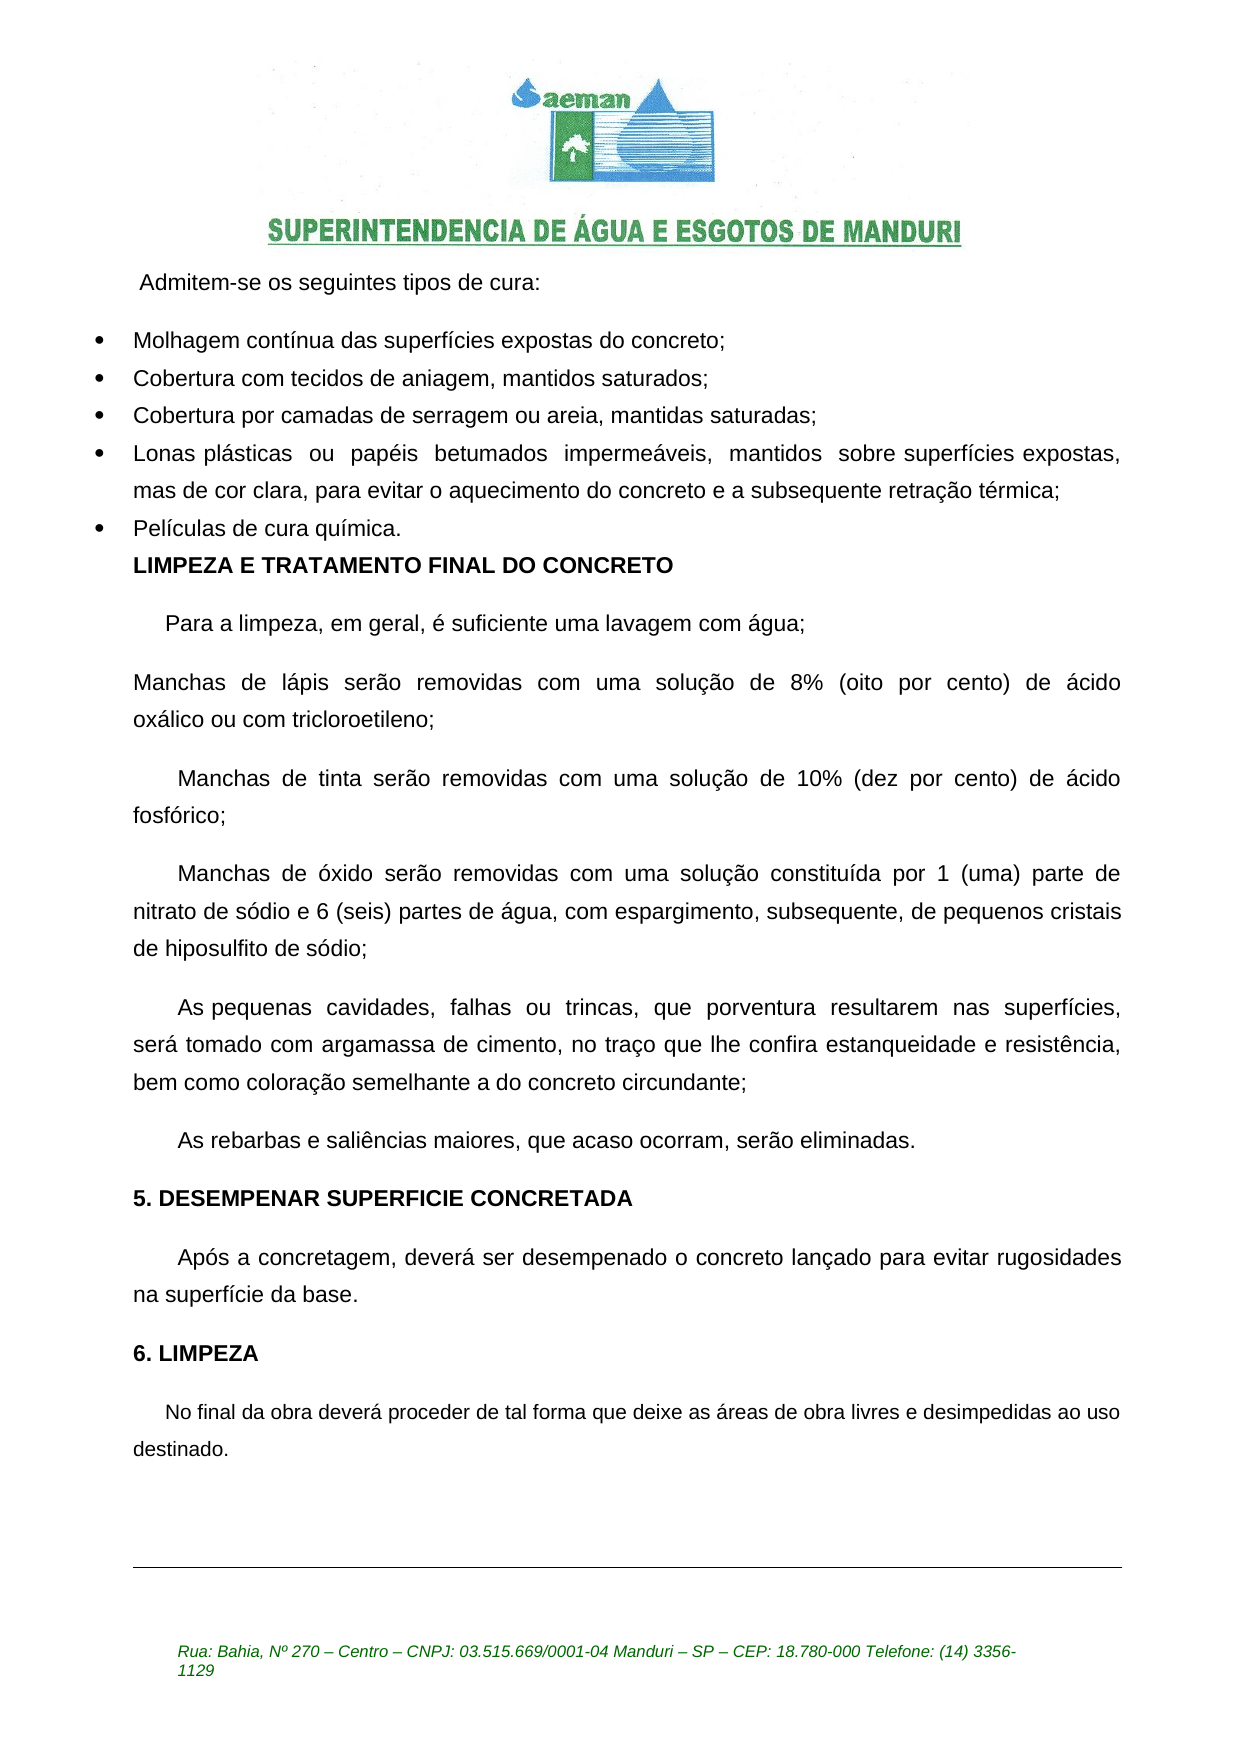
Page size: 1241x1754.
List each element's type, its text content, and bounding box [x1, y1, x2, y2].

text Manchas de lápis serão removidas com uma solução de 8% (oito por cento) de ácido oxálico ou com tricloroetileno; [133, 660, 1122, 735]
text Manchas de tinta serão removidas com uma solução de 10% (dez por cento) de ácido fosfórico; [133, 756, 1122, 831]
picture [255, 59, 970, 261]
text As pequenas cavidades, falhas ou trincas, que porventura resultarem nas superfícies, será tomado com argamassa de cimento, no traço que lhe confira estanqueidade e resistência, bem como coloração semelhante a do concreto circundante; [133, 985, 1122, 1098]
list Molhagem contínua das superfícies expostas do concreto; [95, 318, 1122, 356]
list Películas de cura química. [95, 506, 1122, 543]
text 5. DESEMPENAR SUPERFICIE CONCRETADA [133, 1177, 1122, 1214]
text Admitem-se os seguintes tipos de cura: [133, 260, 1122, 298]
list Cobertura com tecidos de aniagem, mantidos saturados; [95, 356, 1122, 393]
text Manchas de óxido serão removidas com uma solução constituída por 1 (uma) parte de nitrato de sódio e 6 (seis) partes de água, com espargimento, subsequente, de pequenos cristais de hiposulfito de sódio; [133, 852, 1122, 964]
text As rebarbas e saliências maiores, que acaso ocorram, serão eliminadas. [133, 1118, 1122, 1156]
list Cobertura por camadas de serragem ou areia, mantidas saturadas; [95, 393, 1122, 431]
text 6. LIMPEZA [133, 1331, 1122, 1368]
text No final da obra deverá proceder de tal forma que deixe as áreas de obra livres e desimpedidas ao uso destinado. [133, 1389, 1122, 1464]
text Após a concretagem, deverá ser desempenado o concreto lançado para evitar rugosidades na superfície da base. [133, 1235, 1122, 1310]
text LIMPEZA E TRATAMENTO FINAL DO CONCRETO [133, 543, 1122, 581]
text Para a limpeza, em geral, é suficiente uma lavagem com água; [133, 602, 1122, 639]
list Lonas plásticas ou papéis betumados impermeáveis, mantidos sobre superfícies expostas, mas de cor clara, para evitar o aquecimento do concreto e a subsequente retração térmica; [95, 431, 1122, 506]
